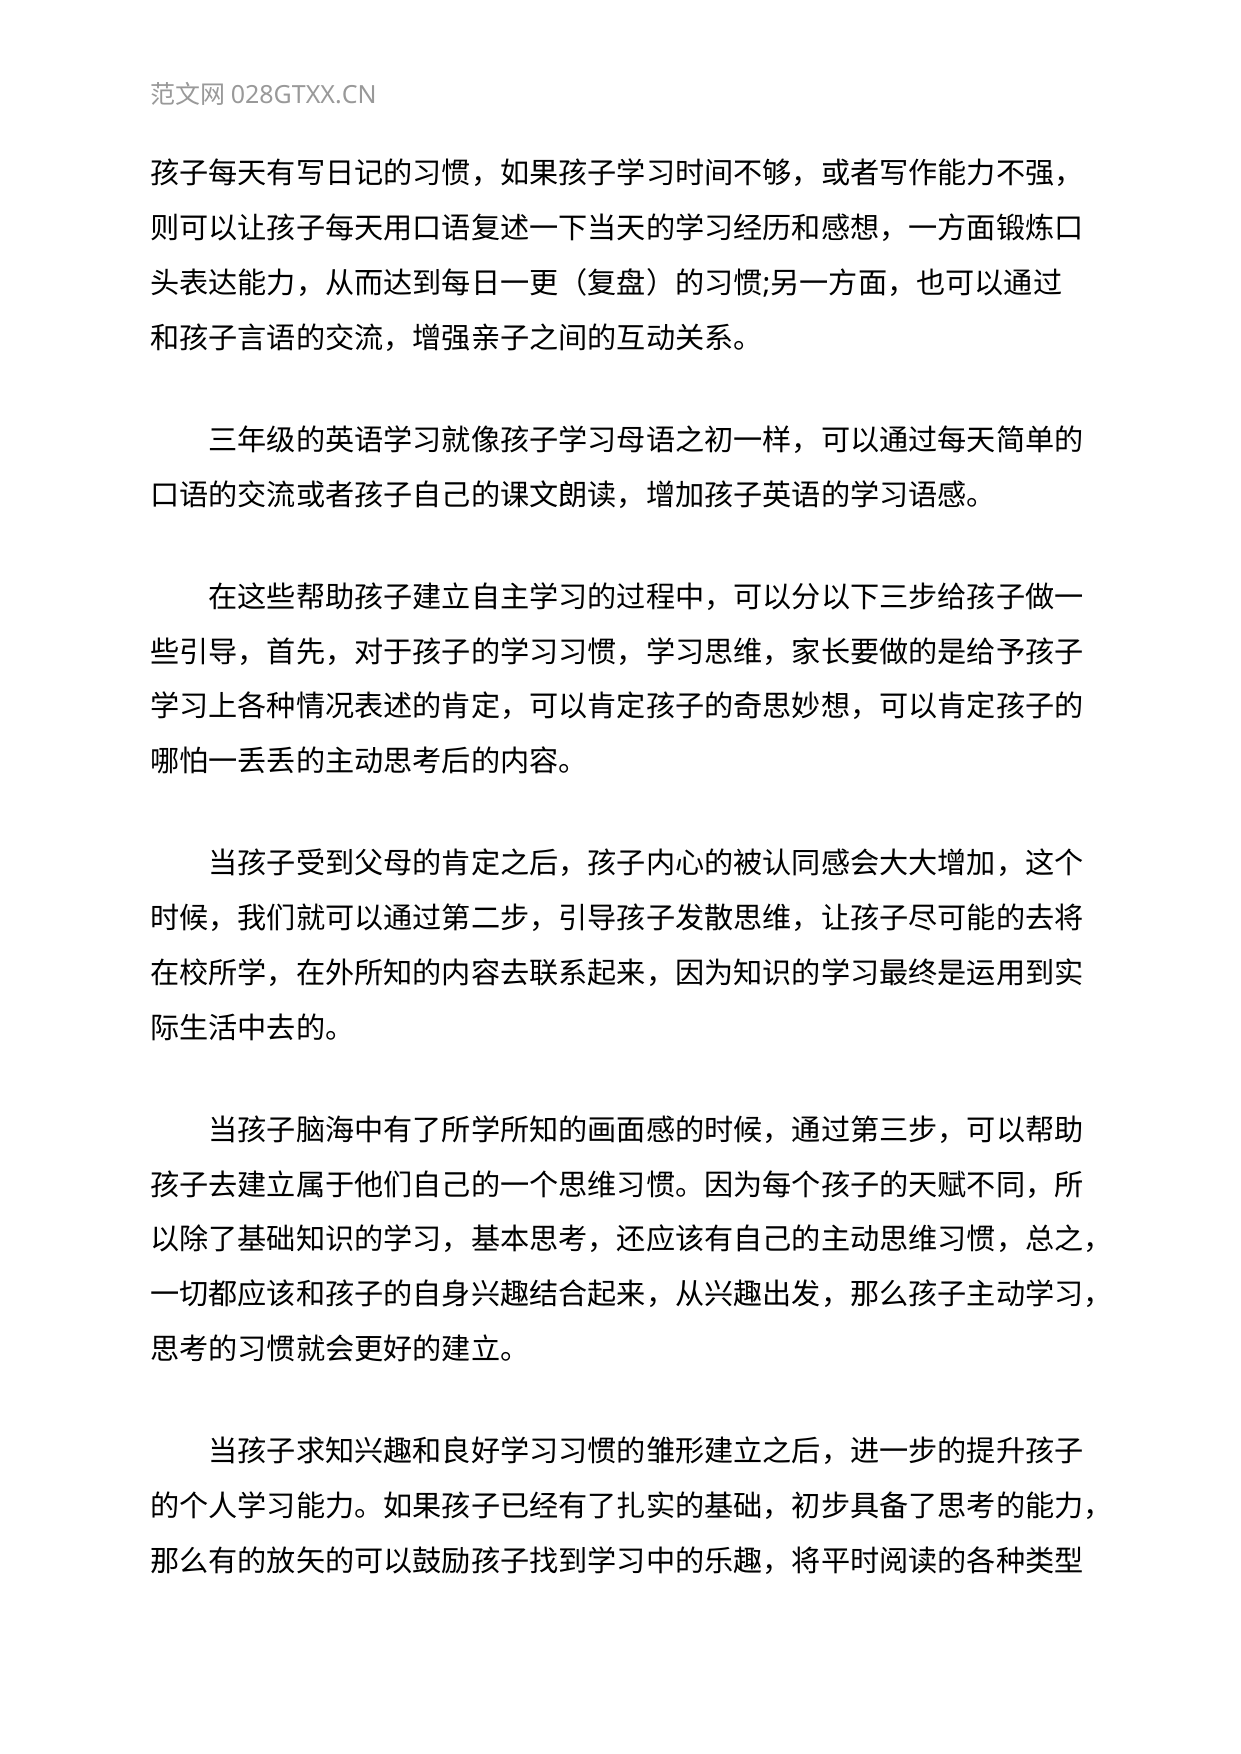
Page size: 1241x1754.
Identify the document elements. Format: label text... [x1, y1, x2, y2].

text 当孩子受到父母的肯定之后，孩子内心的被认同感会大大增加，这个时候，我们就可以通过第二步，引导孩子发散思维，让孩子尽可能的去将在校所学，在外所知的内容去联系起来，因为知识的学习最终是运用到实际生活中去的。 [150, 840, 1090, 1047]
text 在这些帮助孩子建立自主学习的过程中，可以分以下三步给孩子做一些引导，首先，对于孩子的学习习惯，学习思维，家长要做的是给予孩子学习上各种情况表述的肯定，可以肯定孩子的奇思妙想，可以肯定孩子的哪怕一丢丢的主动思考后的内容。 [150, 573, 1090, 780]
text 当孩子脑海中有了所学所知的画面感的时候，通过第三步，可以帮助孩子去建立属于他们自己的一个思维习惯。因为每个孩子的天赋不同，所以除了基础知识的学习，基本思考，还应该有自己的主动思维习惯，总之，一切都应该和孩子的自身兴趣结合起来，从兴趣出发，那么孩子主动学习，思考的习惯就会更好的建立。 [150, 1106, 1090, 1368]
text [150, 150, 1090, 357]
text 三年级的英语学习就像孩子学习母语之初一样，可以通过每天简单的口语的交流或者孩子自己的课文朗读，增加孩子英语的学习语感。 [150, 417, 1090, 514]
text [150, 1427, 1090, 1579]
